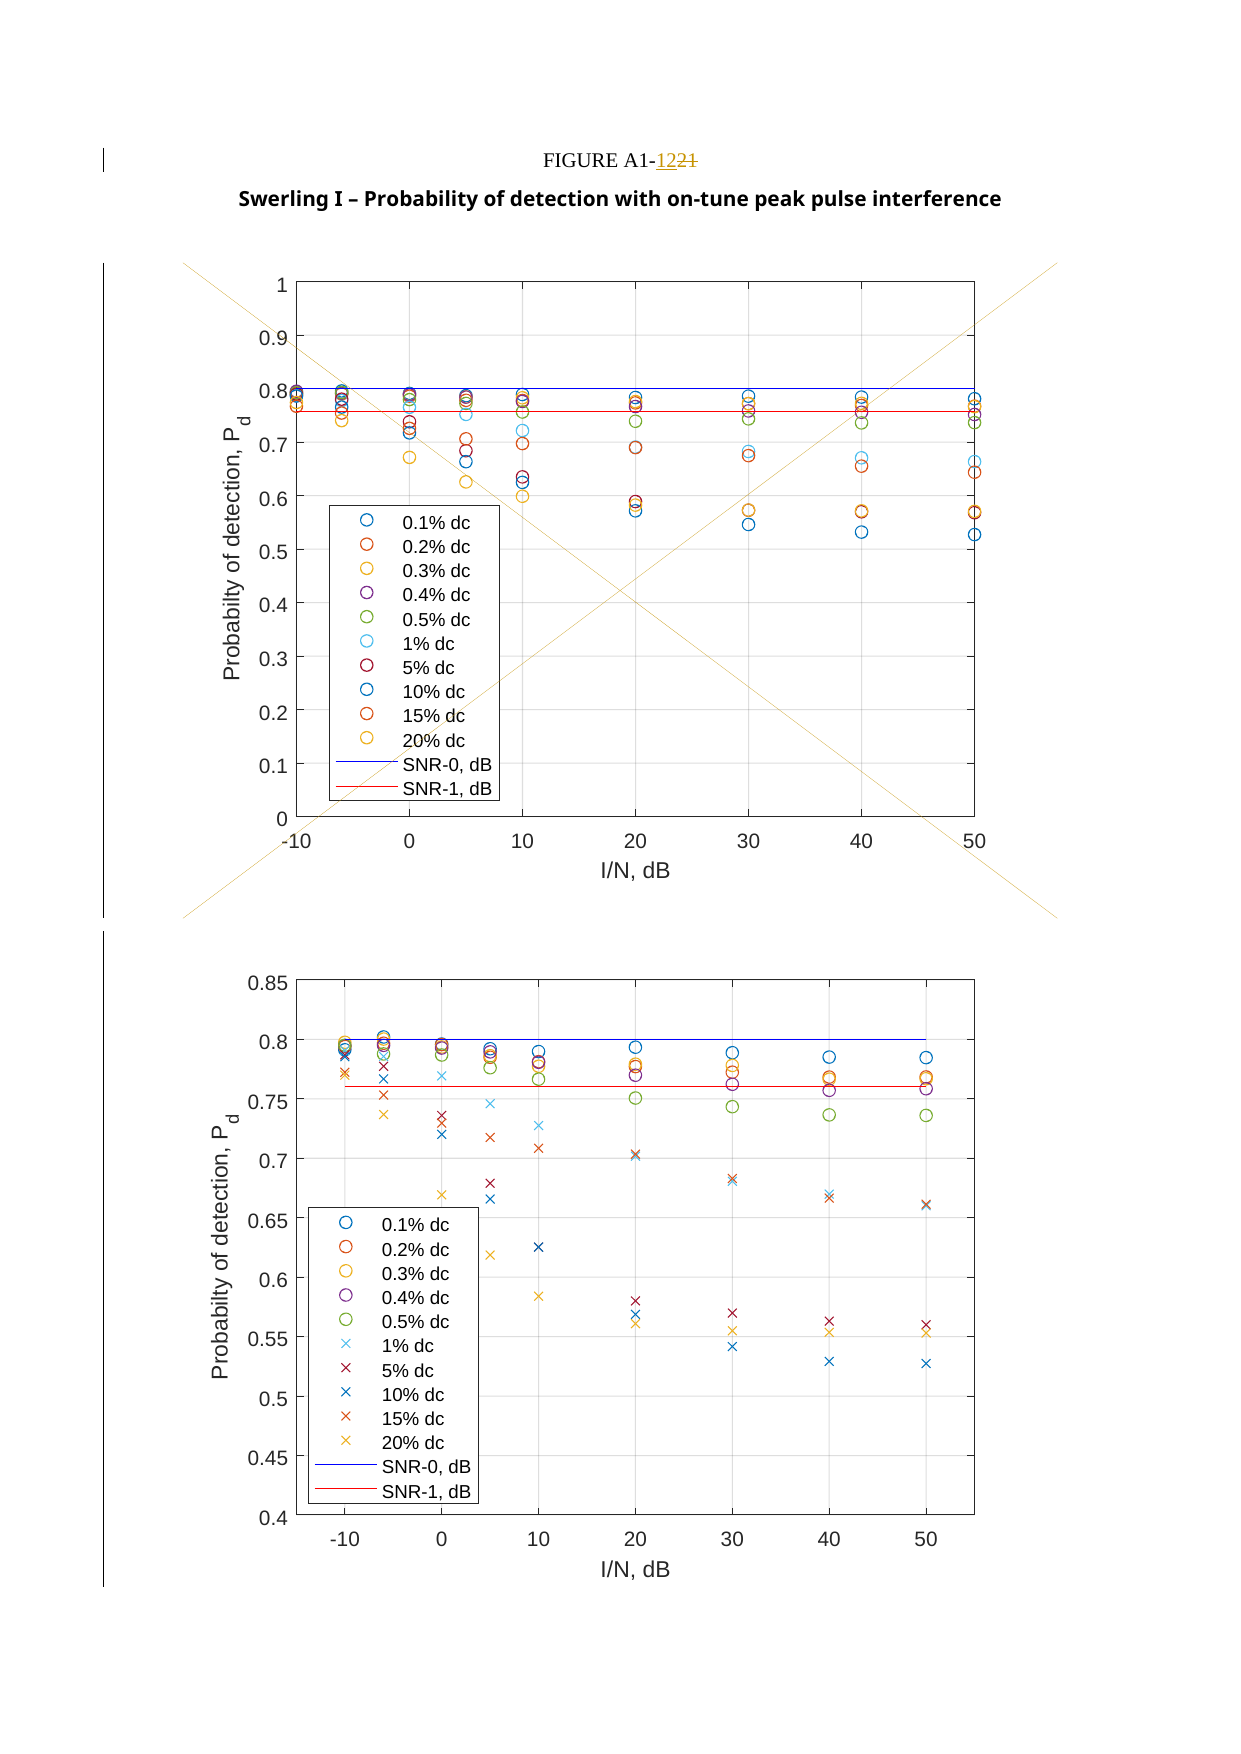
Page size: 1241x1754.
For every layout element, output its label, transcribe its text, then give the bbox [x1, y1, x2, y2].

text Figure A1- [118, 148, 1122, 172]
title Swerling I – Probability of detection with on-tune peak pulse interference [118, 184, 1122, 213]
